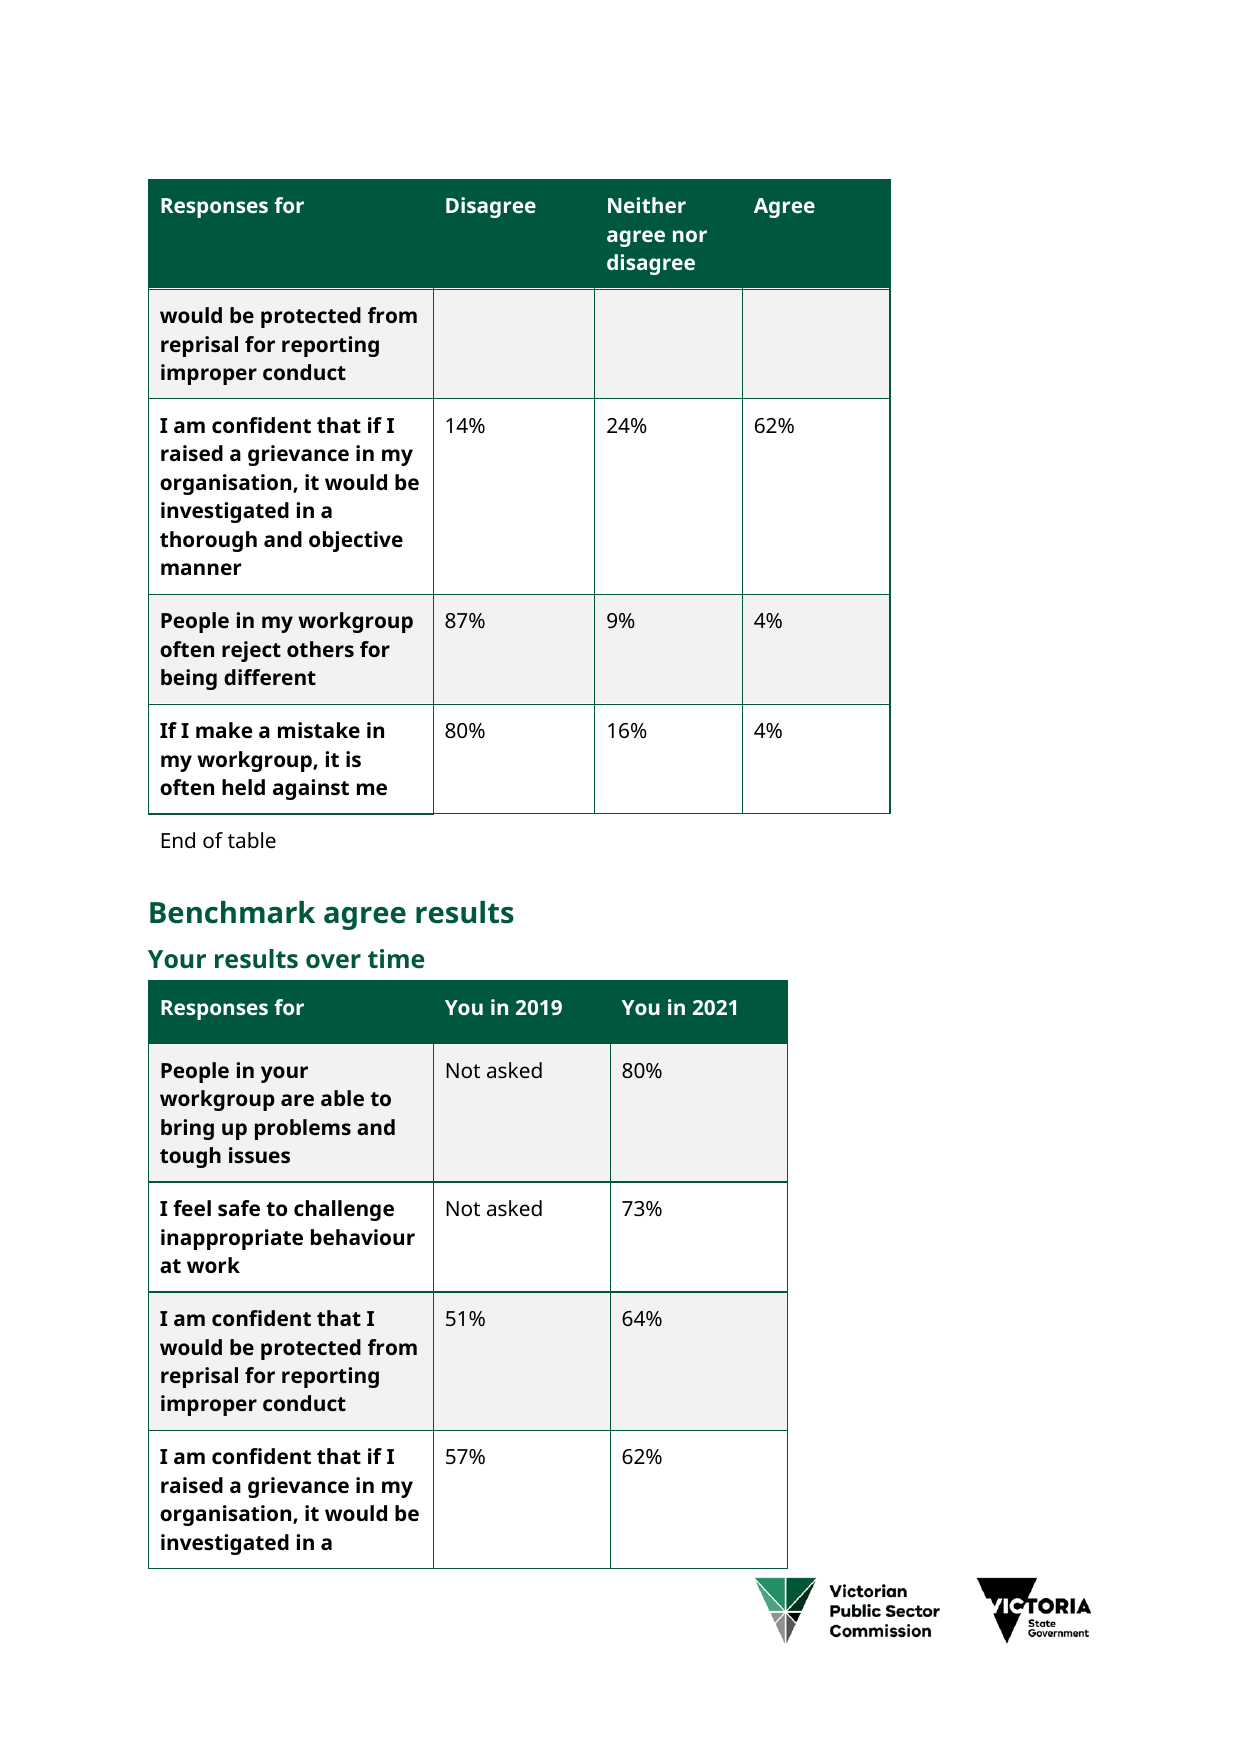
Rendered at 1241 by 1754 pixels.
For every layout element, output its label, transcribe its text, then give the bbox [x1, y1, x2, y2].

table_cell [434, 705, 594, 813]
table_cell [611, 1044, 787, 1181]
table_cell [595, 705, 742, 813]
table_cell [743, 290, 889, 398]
subtitle Your results over time [148, 941, 1092, 975]
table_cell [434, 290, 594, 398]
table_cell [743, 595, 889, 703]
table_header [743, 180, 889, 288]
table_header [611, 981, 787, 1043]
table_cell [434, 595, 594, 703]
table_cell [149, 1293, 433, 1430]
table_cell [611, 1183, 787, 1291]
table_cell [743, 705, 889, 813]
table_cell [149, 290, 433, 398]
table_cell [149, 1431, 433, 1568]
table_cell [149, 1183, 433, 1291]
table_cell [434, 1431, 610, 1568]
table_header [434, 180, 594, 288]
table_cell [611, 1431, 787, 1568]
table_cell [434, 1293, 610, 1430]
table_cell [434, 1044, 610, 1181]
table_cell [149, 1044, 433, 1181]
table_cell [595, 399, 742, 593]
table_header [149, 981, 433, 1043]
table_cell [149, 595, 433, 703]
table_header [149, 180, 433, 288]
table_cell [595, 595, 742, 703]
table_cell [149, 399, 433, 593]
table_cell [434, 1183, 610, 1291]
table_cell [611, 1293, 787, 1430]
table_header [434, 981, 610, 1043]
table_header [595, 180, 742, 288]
subtitle Benchmark agree results [148, 892, 1092, 932]
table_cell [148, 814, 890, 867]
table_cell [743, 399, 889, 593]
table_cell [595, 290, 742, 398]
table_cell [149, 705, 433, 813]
picture [754, 1577, 1093, 1645]
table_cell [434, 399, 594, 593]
